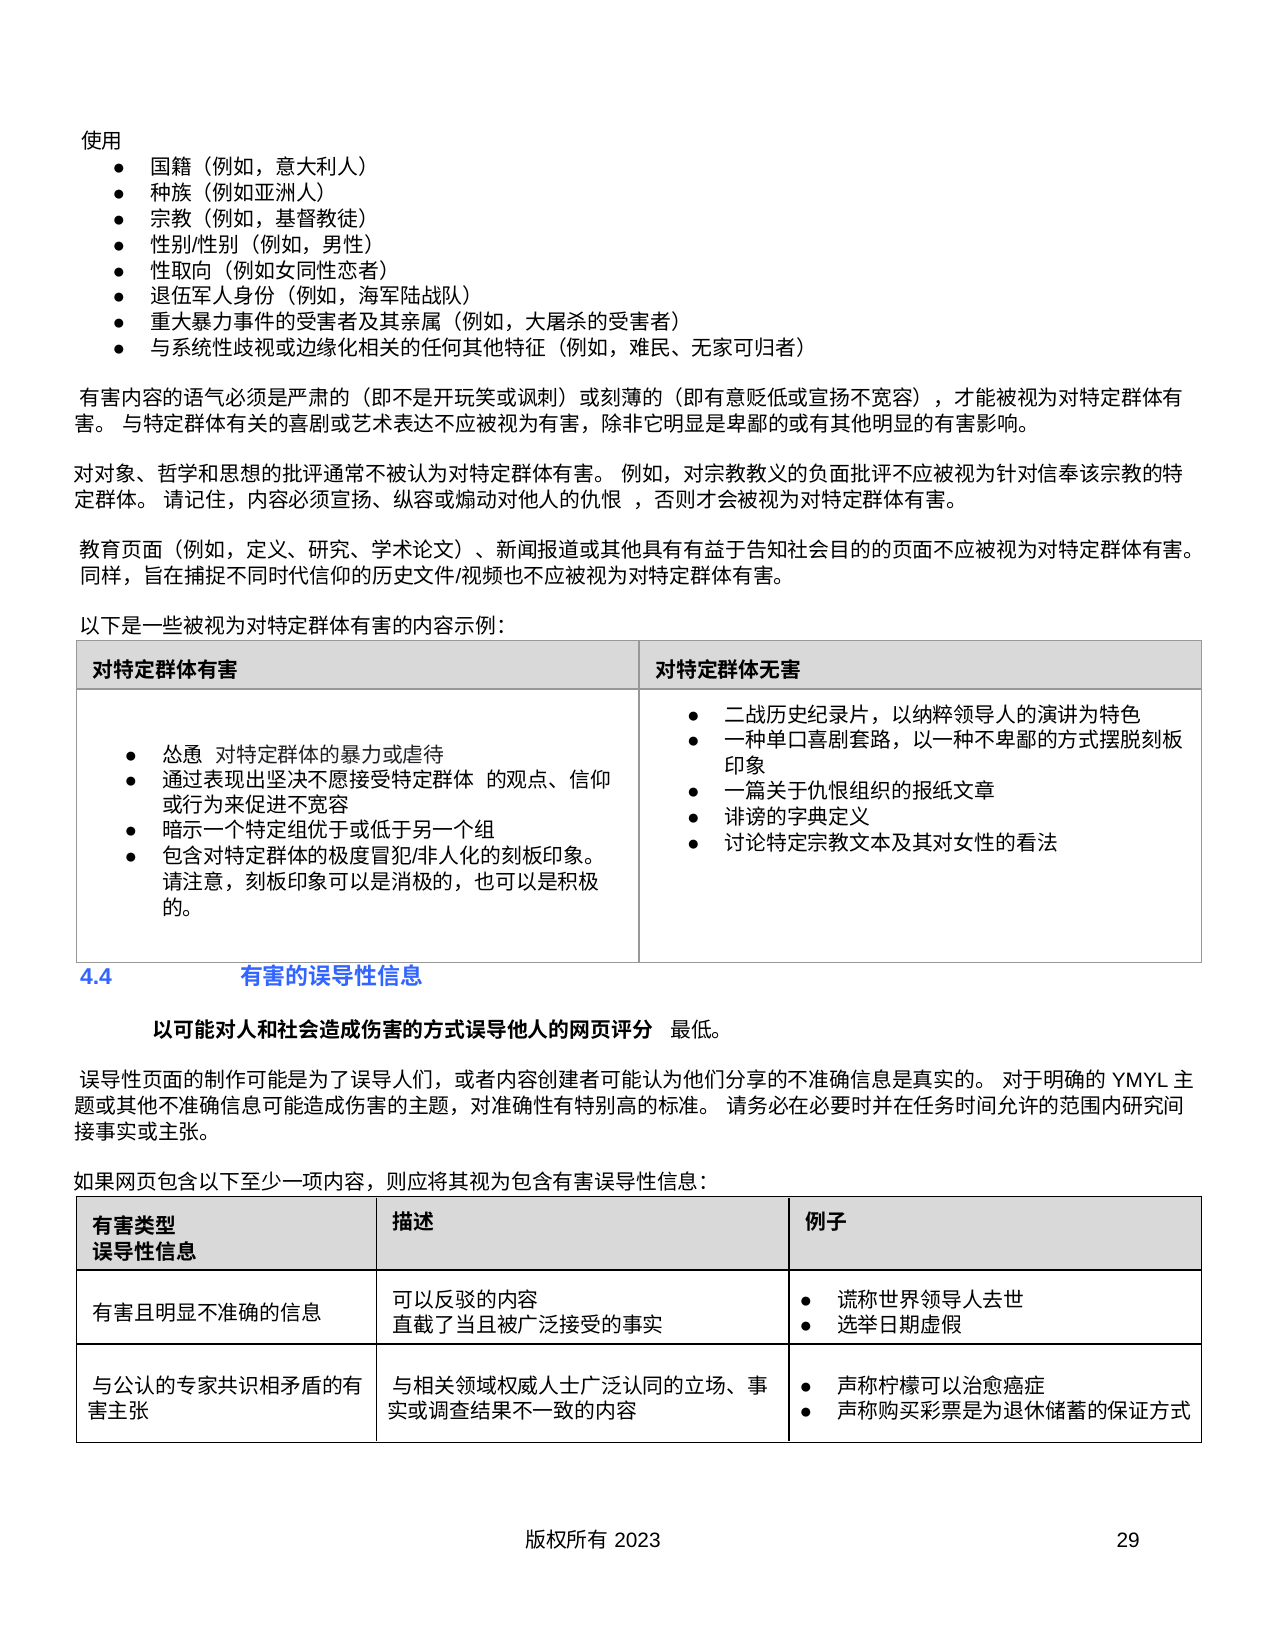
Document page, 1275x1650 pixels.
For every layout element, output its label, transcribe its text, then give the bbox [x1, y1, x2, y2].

table_header 描述 [377, 1197, 789, 1269]
text 以下是一些被视为对特定群体有害的内容示例： [73, 613, 1199, 637]
list 国籍（例如，意大利人） [112, 155, 1199, 179]
table_header 有害类型 误导性信息 [77, 1197, 376, 1269]
list 与系统性歧视或边缘化相关的任何其他特征（例如，难民、无家可归者） [112, 336, 1199, 360]
table_cell 怂恿 对特定群体的暴力或虐待 通过表现出坚决不愿接受特定群体 的观点、信仰或行为来促进不宽容 暗示一个特定组优于或低于另一个组 包含对特定群体的极度冒犯/非人化的刻板印象。 请注意，刻板印象可以是消极的，也可以是积极的。 [77, 690, 638, 962]
table_cell 与公认的专家共识相矛盾的有害主张 [77, 1345, 376, 1441]
text 对对象、哲学和思想的批评通常不被认为对特定群体有害。 例如，对宗教教义的负面批评不应被视为针对信奉该宗教的特定群体。 请记住，内容必须宣扬、纵容或煽动对他人的仇恨 ，否则才会被视为对特定群体有害。 [73, 462, 1199, 512]
text 教育页面（例如，定义、研究、学术论文）、新闻报道或其他具有有益于告知社会目的的页面不应被视为对特定群体有害。 同样，旨在捕捉不同时代信仰的历史文件/视频也不应被视为对特定群体有害。 [73, 538, 1199, 587]
list 种族（例如亚洲人） [112, 181, 1199, 205]
text 以可能对人和社会造成伤害的方式误导他人的网页评分 最低。 [153, 1018, 1199, 1042]
table_cell 二战历史纪录片，以纳粹领导人的演讲为特色 一种单口喜剧套路，以一种不卑鄙的方式摆脱刻板印象 一篇关于仇恨组织的报纸文章 诽谤的字典定义 讨论特定宗教文本及其对女性的看法 [640, 690, 1201, 962]
list 宗教（例如，基督教徒） [112, 207, 1199, 231]
list 性取向（例如女同性恋者） [112, 258, 1199, 282]
text 有害内容的语气必须是严肃的（即不是开玩笑或讽刺）或刻薄的（即有意贬低或宣扬不宽容），才能被视为对特定群体有害。 与特定群体有关的喜剧或艺术表达不应被视为有害，除非它明显是卑鄙的或有其他明显的有害影响。 [73, 386, 1199, 436]
table_cell 与相关领域权威人士广泛认同的立场、事实或调查结果不一致的内容 [377, 1345, 788, 1441]
list 重大暴力事件的受害者及其亲属（例如，大屠杀的受害者） [112, 310, 1199, 334]
text 误导性页面的制作可能是为了误导人们，或者内容创建者可能认为他们分享的不准确信息是真实的。 对于明确的 YMYL 主题或其他不准确信息可能造成伤害的主题，对准确性有特别高的标准。 请务必在必要时并在任务时间允许的范围内研究间接事实或主张。 [73, 1068, 1199, 1144]
table_header 对特定群体无害 [640, 641, 1201, 688]
table_cell 可以反驳的内容 直截了当且被广泛接受的事实 [377, 1271, 788, 1343]
table_cell 有害且明显不准确的信息 [77, 1271, 376, 1343]
list 性别/性别（例如，男性） [112, 233, 1199, 257]
table_header 对特定群体有害 [77, 641, 638, 688]
list 退伍军人身份（例如，海军陆战队） [112, 284, 1199, 308]
table_cell 谎称世界领导人去世 选举日期虚假 [790, 1271, 1201, 1343]
text 如果网页包含以下至少一项内容，则应将其视为包含有害误导性信息： [73, 1170, 1199, 1194]
table_header 例子 [790, 1197, 1201, 1269]
subtitle 4.4 有害的误导性信息 [73, 963, 1199, 989]
table_cell 声称柠檬可以治愈癌症 声称购买彩票是为退休储蓄的保证方式 [790, 1345, 1201, 1441]
